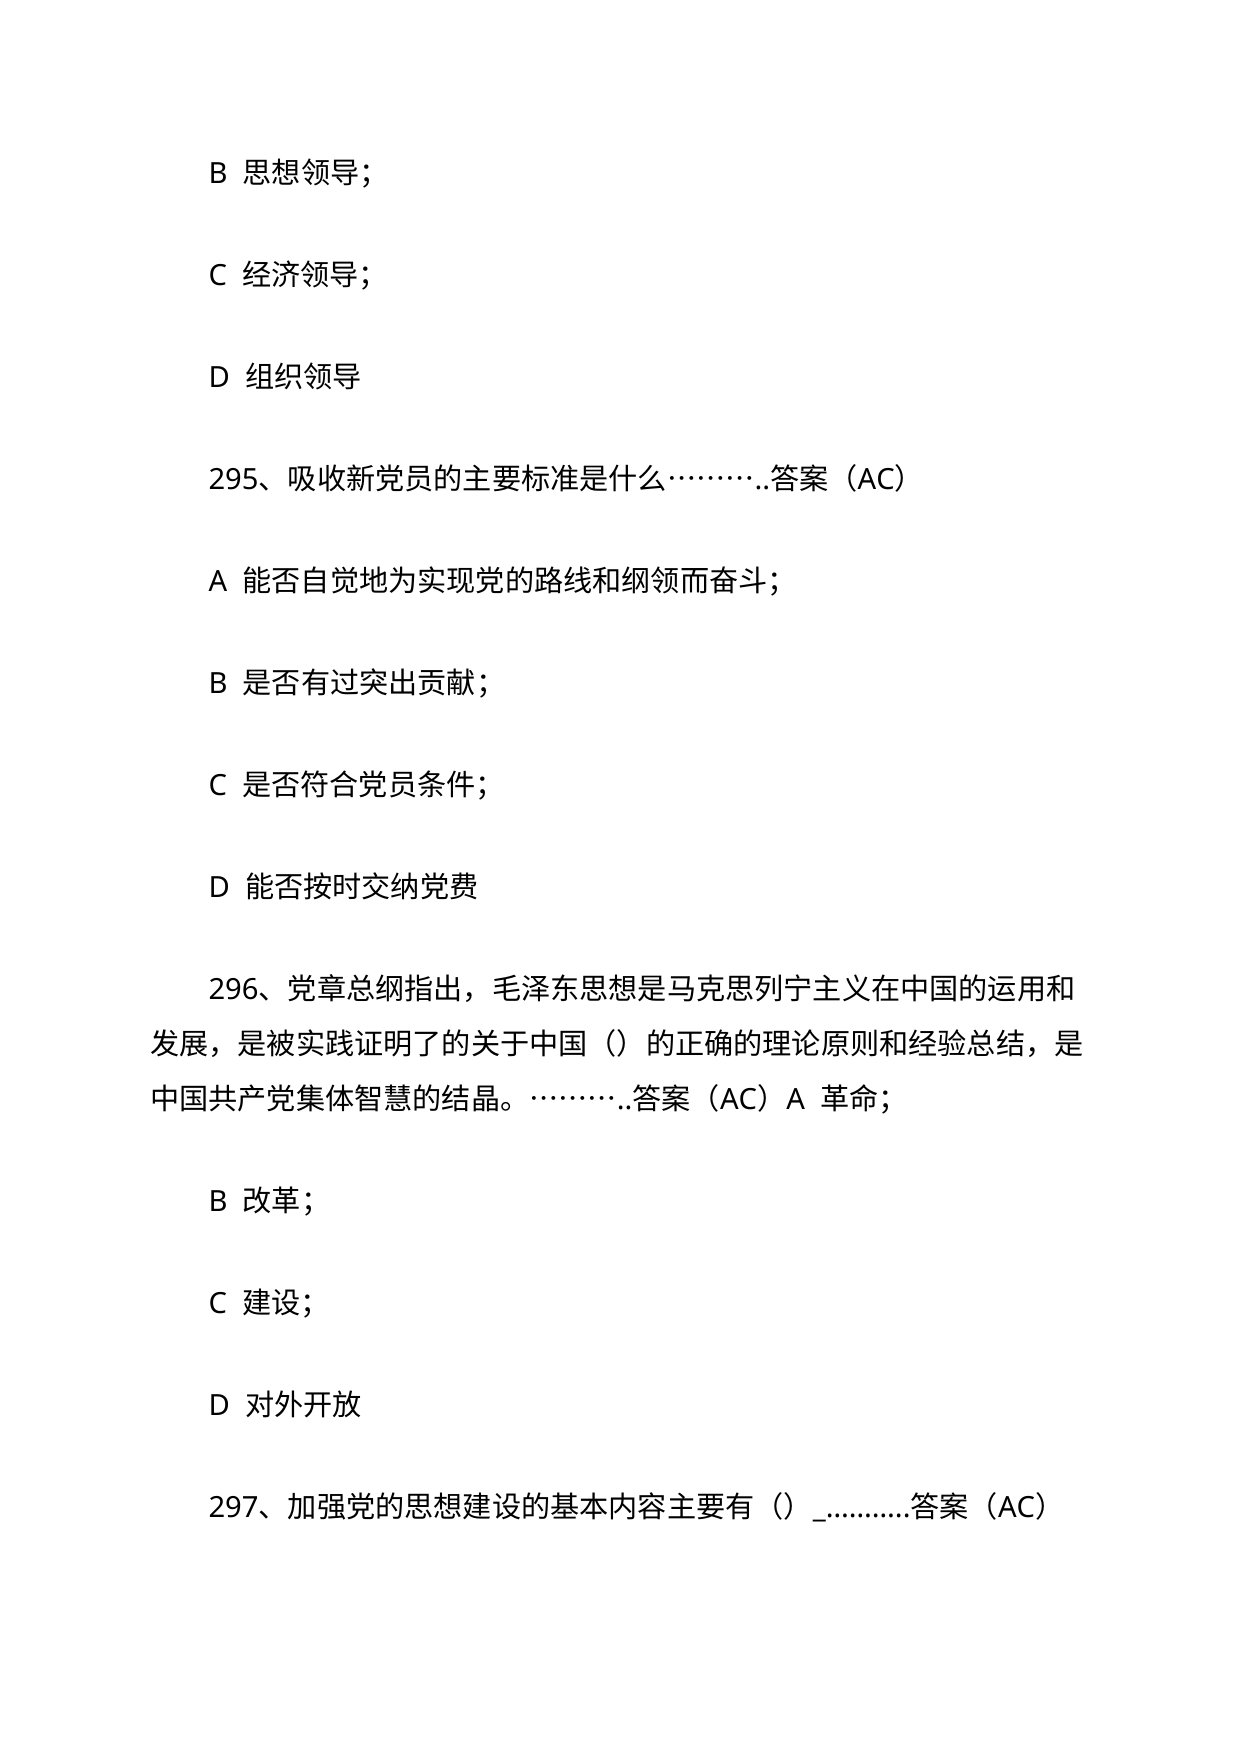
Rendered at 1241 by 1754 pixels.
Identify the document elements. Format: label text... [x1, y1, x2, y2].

text D 组织领导 [150, 354, 1090, 396]
text 295、吸收新党员的主要标准是什么………..答案（AC） [150, 456, 1090, 498]
text D 对外开放 [150, 1382, 1090, 1424]
text 296、党章总纲指出，毛泽东思想是马克思列宁主义在中国的运用和发展，是被实践证明了的关于中国（）的正确的理论原则和经验总结，是中国共产党集体智慧的结晶。………..答案（AC）A 革命； [150, 966, 1090, 1118]
text D 能否按时交纳党费 [150, 864, 1090, 906]
text 297、加强党的思想建设的基本内容主要有（）_………..答案（AC） [150, 1484, 1090, 1526]
text A 能否自觉地为实现党的路线和纲领而奋斗； [150, 558, 1090, 600]
text B 是否有过突出贡献； [150, 660, 1090, 702]
text B 改革； [150, 1178, 1090, 1220]
text B 思想领导； [150, 150, 1090, 192]
text C 是否符合党员条件； [150, 762, 1090, 804]
text C 经济领导； [150, 252, 1090, 294]
text C 建设； [150, 1280, 1090, 1322]
